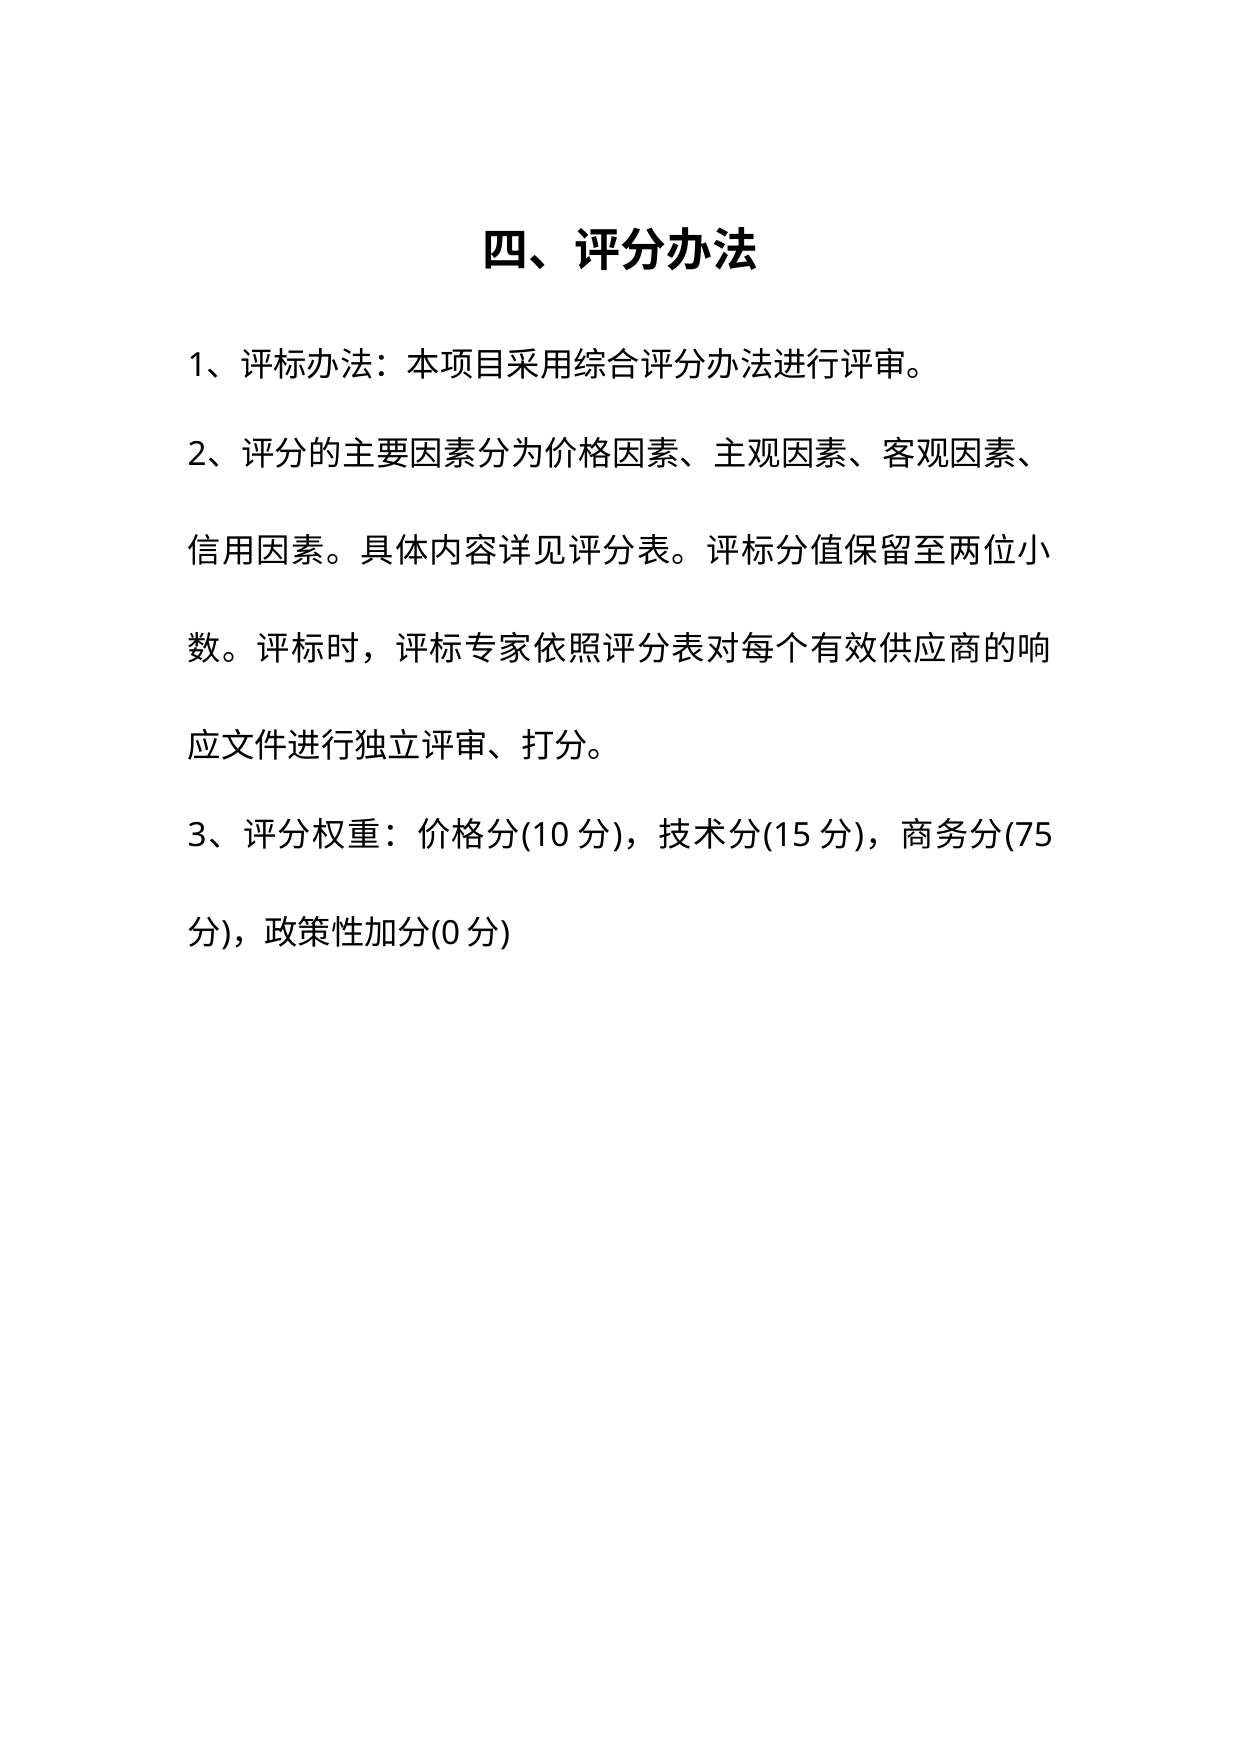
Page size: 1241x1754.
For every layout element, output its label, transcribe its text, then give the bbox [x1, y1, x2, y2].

text 3、评分权重：价格分(10分)，技术分(15分)，商务分(75分)，政策性加分(0分) [187, 800, 1053, 962]
text 1、评标办法：本项目采用综合评分办法进行评审。 [187, 329, 1053, 394]
subtitle 评分办法 [187, 197, 1053, 295]
text 2、评分的主要因素分为价格因素、主观因素、客观因素、信用因素。具体内容详见评分表。评标分值保留至两位小数。评标时，评标专家依照评分表对每个有效供应商的响应文件进行独立评审、打分。 [187, 418, 1053, 776]
